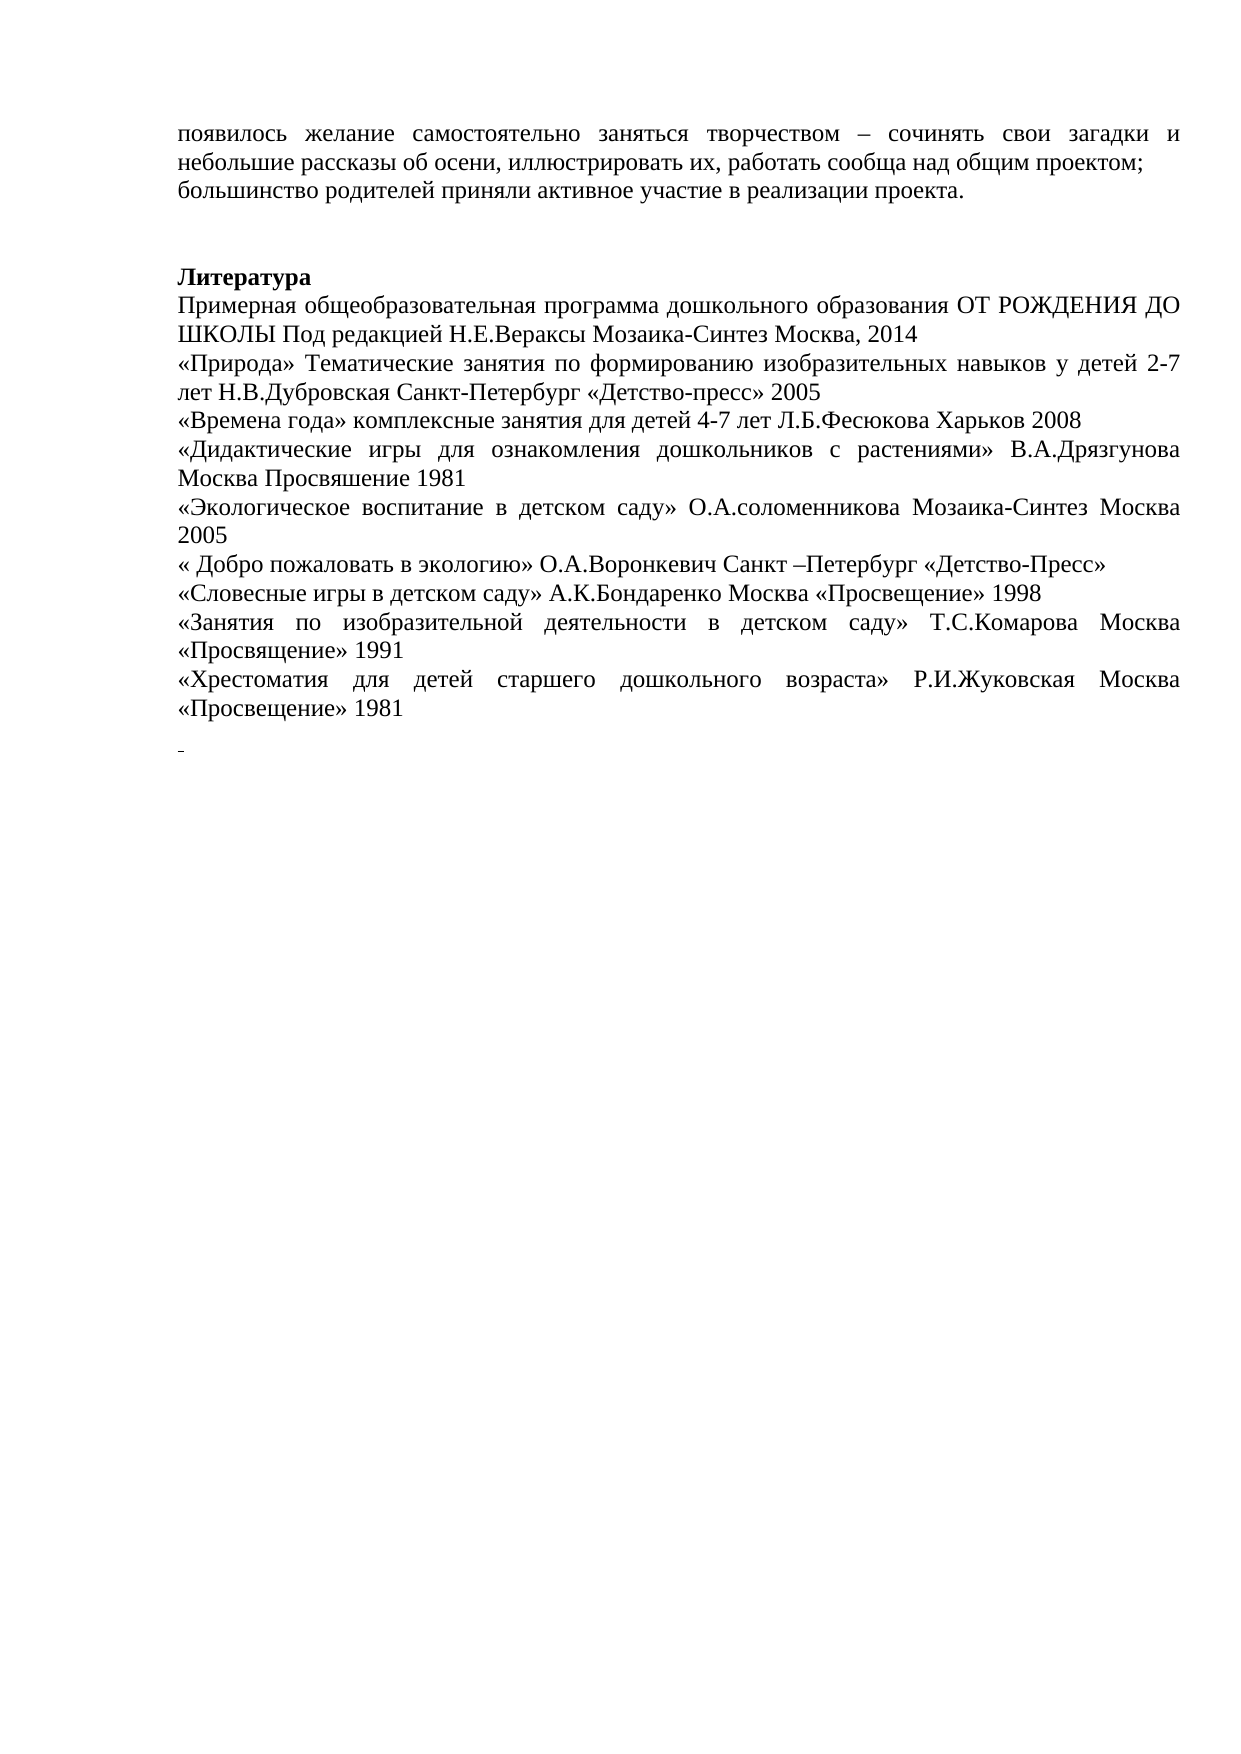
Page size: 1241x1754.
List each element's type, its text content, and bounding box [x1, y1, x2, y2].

text « Добро пожаловать в экологию» О.А.Воронкевич Санкт –Петербург «Детство-Пресс» [177, 549, 1181, 578]
text появилось желание самостоятельно заняться творчеством – сочинять свои загадки и небольшие рассказы об осени, иллюстрировать их, работать сообща над общим проектом; [177, 118, 1181, 176]
text большинство родителей приняли активное участие в реализации проекта. [177, 176, 1181, 204]
text «Дидактические игры для ознакомления дошкольников с растениями» В.А.Дрязгунова Москва Просвяшение 1981 [177, 434, 1181, 492]
text «Словесные игры в детском саду» А.К.Бондаренко Москва «Просвещение» 1998 [177, 578, 1181, 607]
text Литература [177, 262, 1181, 291]
text «Хрестоматия для детей старшего дошкольного возраста» Р.И.Жуковская Москва «Просвещение» 1981 [177, 664, 1181, 722]
text «Экологическое воспитание в детском саду» О.А.соломенникова Мозаика-Синтез Москва 2005 [177, 492, 1181, 549]
text «Природа» Тематические занятия по формированию изобразительных навыков у детей 2-7 лет Н.В.Дубровская Санкт-Петербург «Детство-пресс» 2005 [177, 348, 1181, 406]
text «Занятия по изобразительной деятельности в детском саду» Т.С.Комарова Москва «Просвящение» 1991 [177, 607, 1181, 664]
text Примерная общеобразовательная программа дошкольного образования ОТ РОЖДЕНИЯ ДО ШКОЛЫ Под редакцией Н.Е.Вераксы Мозаика-Синтез Москва, 2014 [177, 291, 1181, 348]
text «Времена года» комплексные занятия для детей 4-7 лет Л.Б.Фесюкова Харьков 2008 [177, 406, 1181, 434]
